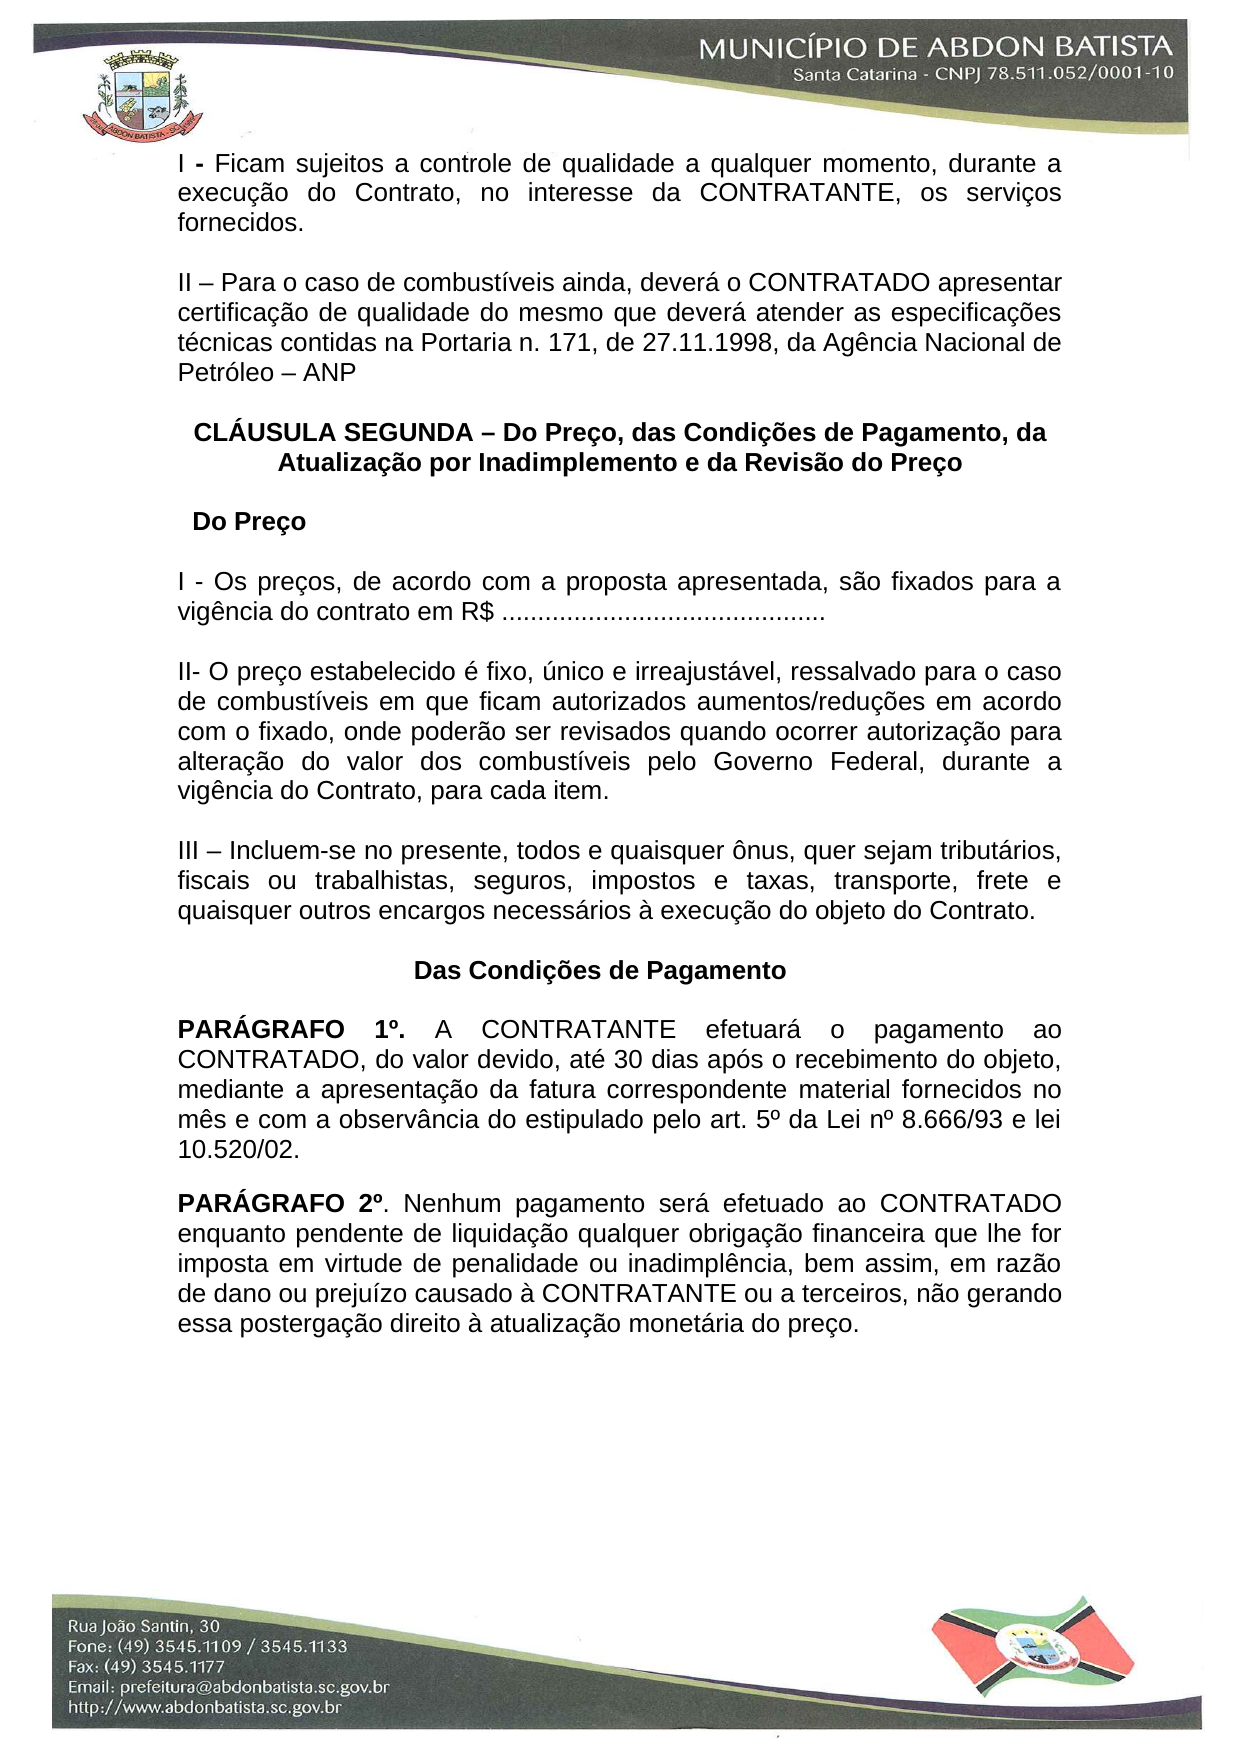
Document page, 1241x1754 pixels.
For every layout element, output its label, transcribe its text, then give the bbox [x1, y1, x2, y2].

text III – Incluem-se no presente, todos e quaisquer ônus, quer sejam tributários, fiscais ou trabalhistas, seguros, impostos e taxas, transporte, frete e quaisquer outros encargos necessários à execução do objeto do Contrato. [177, 835, 1063, 925]
text II – Para o caso de combustíveis ainda, deverá o CONTRATADO apresentar certificação de qualidade do mesmo que deverá atender as especificações técnicas contidas na Portaria n. 171, de 27.11.1998, da Agência Nacional de Petróleo – ANP [177, 267, 1063, 387]
subtitle CLÁUSULA SEGUNDA – Do Preço, das Condições de Pagamento, da Atualização por Inadimplemento e da Revisão do Preço [177, 417, 1063, 476]
text I - Ficam sujeitos a controle de qualidade a qualquer momento, durante a execução do Contrato, no interesse da CONTRATANTE, os serviços fornecidos. [177, 148, 1063, 237]
text PARÁGRAFO 2º. Nenhum pagamento será efetuado ao CONTRATADO enquanto pendente de liquidação qualquer obrigação financeira que lhe for imposta em virtude de penalidade ou inadimplência, bem assim, em razão de dano ou prejuízo causado à CONTRATANTE ou a terceiros, não gerando essa postergação direito à atualização monetária do preço. [177, 1188, 1063, 1338]
text II- O preço estabelecido é fixo, único e irreajustável, ressalvado para o caso de combustíveis em que ficam autorizados aumentos/reduções em acordo com o fixado, onde poderão ser revisados quando ocorrer autorização para alteração do valor dos combustíveis pelo Governo Federal, durante a vigência do Contrato, para cada item. [177, 656, 1063, 805]
text I - Os preços, de acordo com a proposta apresentada, são fixados para a vigência do contrato em R$ ............................................. [177, 566, 1063, 626]
picture [31, 19, 1192, 161]
subtitle Do Preço [177, 506, 1063, 536]
text PARÁGRAFO 1º. A CONTRATANTE efetuará o pagamento ao CONTRATADO, do valor devido, até 30 dias após o recebimento do objeto, mediante a apresentação da fatura correspondente material fornecidos no mês e com a observância do estipulado pelo art. 5º da Lei nº 8.666/93 e lei 10.520/02. [177, 1014, 1063, 1164]
subtitle Das Condições de Pagamento [177, 955, 1063, 985]
picture [52, 1585, 1205, 1738]
